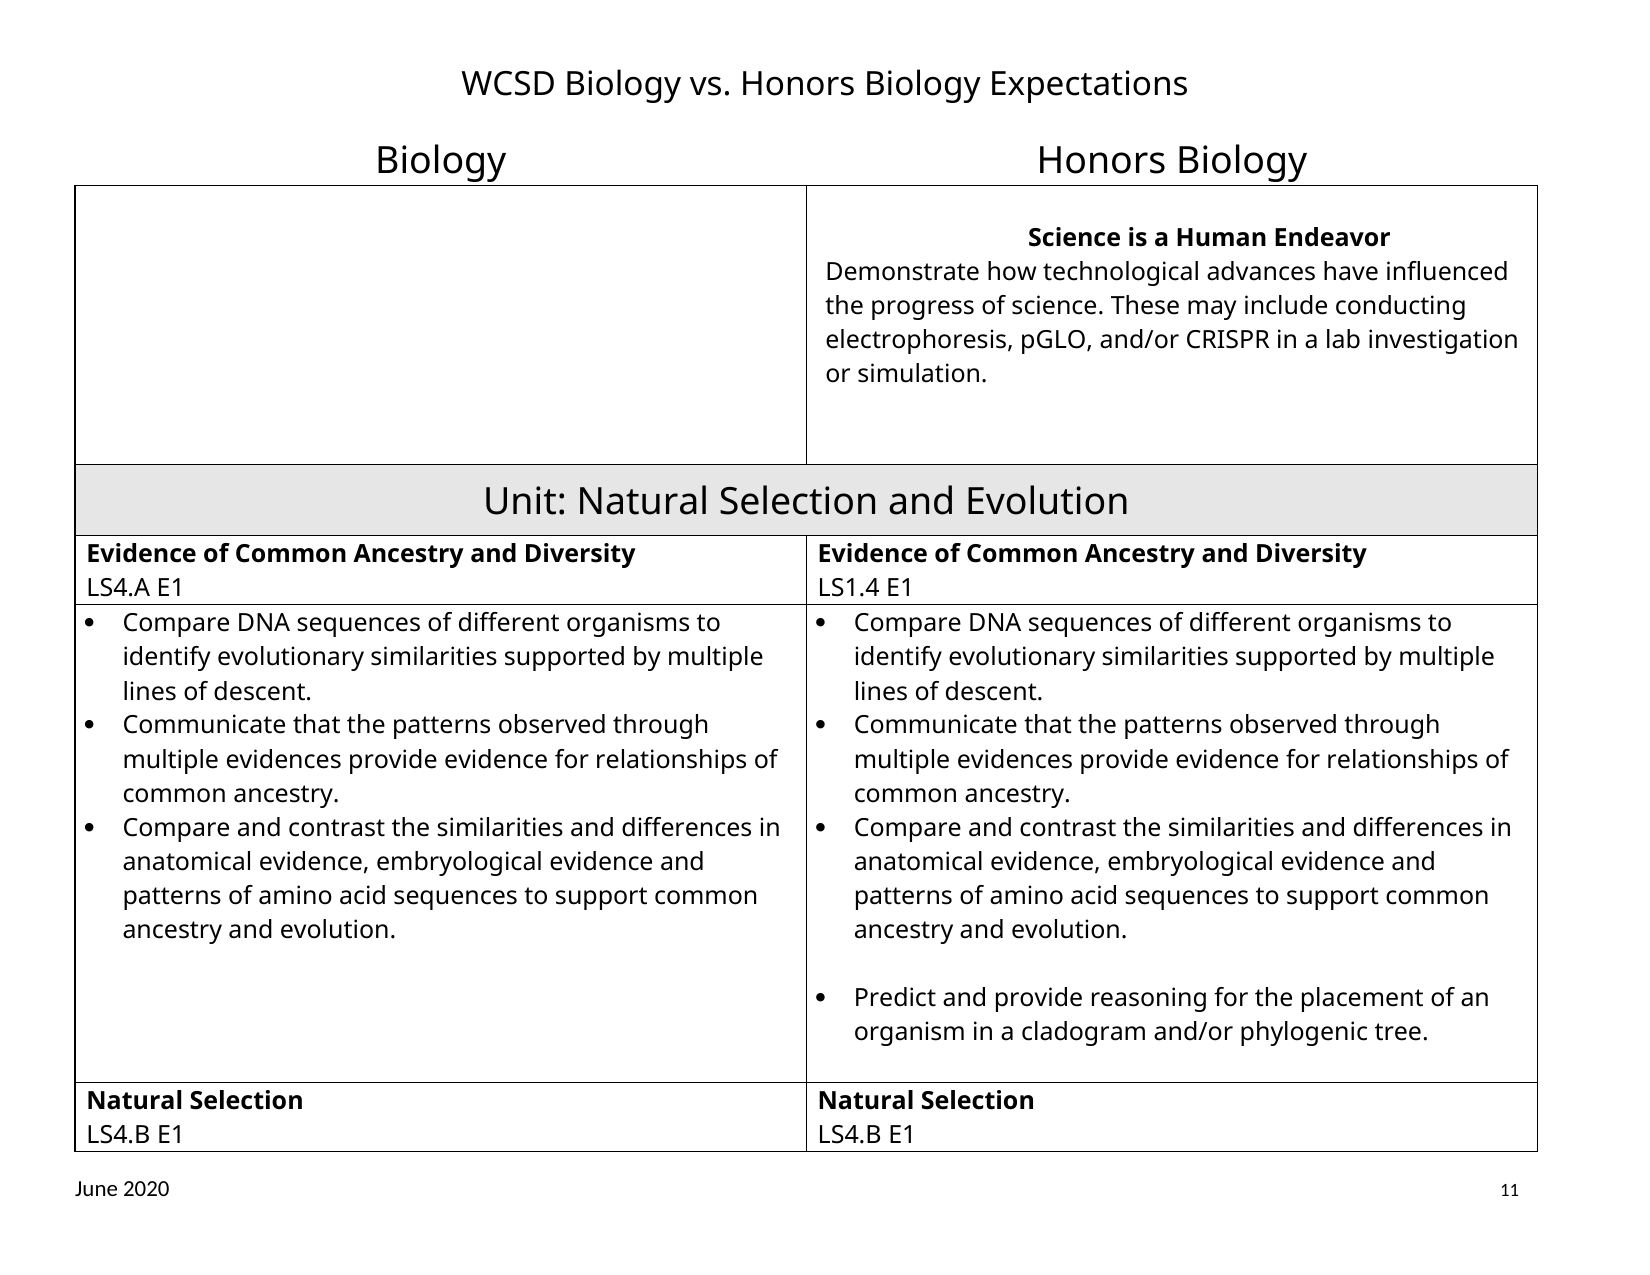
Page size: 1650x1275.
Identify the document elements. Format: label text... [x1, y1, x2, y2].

table_cell Compare DNA sequences of different organisms to identify evolutionary similarities supported by multiple lines of descent. Communicate that the patterns observed through multiple evidences provide evidence for relationships of common ancestry. Compare and contrast the similarities and differences in anatomical evidence, embryological evidence and patterns of amino acid sequences to support common ancestry and evolution. [76, 605, 806, 1082]
table_cell Unit: Natural Selection and Evolution [76, 465, 1537, 535]
table_cell [76, 186, 806, 464]
table_cell Natural Selection LS4.B E1 [807, 1083, 1537, 1151]
table_cell Science is a Human Endeavor Demonstrate how technological advances have influenced the progress of science. These may include conducting electrophoresis, pGLO, and/or CRISPR in a lab investigation or simulation. [807, 186, 1537, 464]
table_header Honors Biology [806, 134, 1537, 184]
table_cell Evidence of Common Ancestry and Diversity LS4.A E1 [76, 536, 806, 604]
table_header Biology [75, 134, 806, 184]
table_cell Natural Selection LS4.B E1 [76, 1083, 806, 1151]
table_cell Evidence of Common Ancestry and Diversity LS1.4 E1 [807, 536, 1537, 604]
table_cell Compare DNA sequences of different organisms to identify evolutionary similarities supported by multiple lines of descent. Communicate that the patterns observed through multiple evidences provide evidence for relationships of common ancestry. Compare and contrast the similarities and differences in anatomical evidence, embryological evidence and patterns of amino acid sequences to support common ancestry and evolution. Predict and provide reasoning for the placement of an organism in a cladogram and/or phylogenic tree. [807, 605, 1537, 1082]
